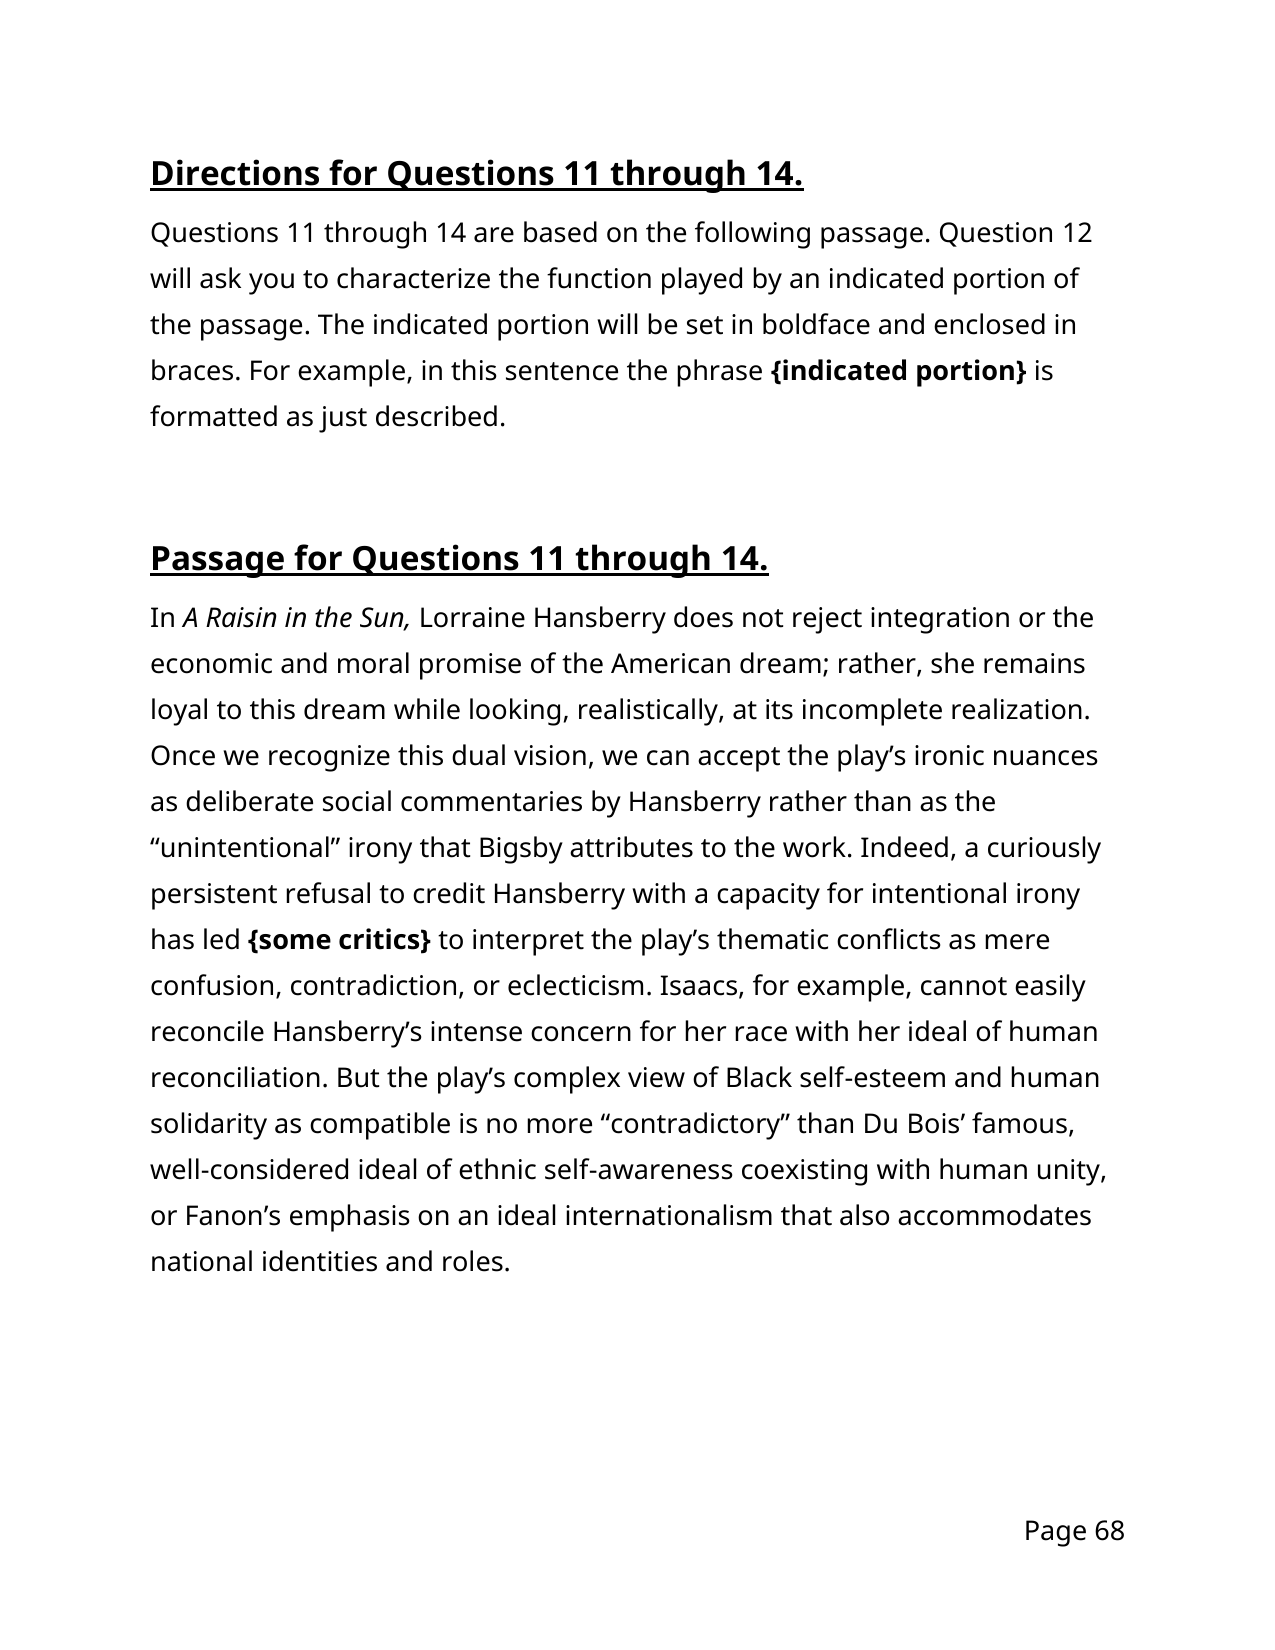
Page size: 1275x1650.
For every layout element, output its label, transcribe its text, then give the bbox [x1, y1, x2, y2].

text Questions 11 through 14 are based on the following passage. Question 12 will ask you to characterize the function played by an indicated portion of the passage. The indicated portion will be set in boldface and enclosed in braces. For example, in this sentence the phrase {indicated portion} is formatted as just described. [150, 213, 1125, 434]
subtitle Passage for Questions 11 through 14. [150, 535, 1125, 581]
text In A Raisin in the Sun, Lorraine Hansberry does not reject integration or the economic and moral promise of the American dream; rather, she remains loyal to this dream while looking, realistically, at its incomplete realization. Once we recognize this dual vision, we can accept the play’s ironic nuances as deliberate social commentaries by Hansberry rather than as the “unintentional” irony that Bigsby attributes to the work. Indeed, a curiously persistent refusal to credit Hansberry with a capacity for intentional irony has led {some critics} to interpret the play’s thematic conflicts as mere confusion, contradiction, or eclecticism. Isaacs, for example, cannot easily reconcile Hansberry’s intense concern for her race with her ideal of human reconciliation. But the play’s complex view of Black self-esteem and human solidarity as compatible is no more “contradictory” than Du Bois’ famous, well-considered ideal of ethnic self-awareness coexisting with human unity, or Fanon’s emphasis on an ideal internationalism that also accommodates national identities and roles. [150, 598, 1125, 1279]
subtitle Directions for Questions 11 through 14. [150, 150, 1125, 195]
